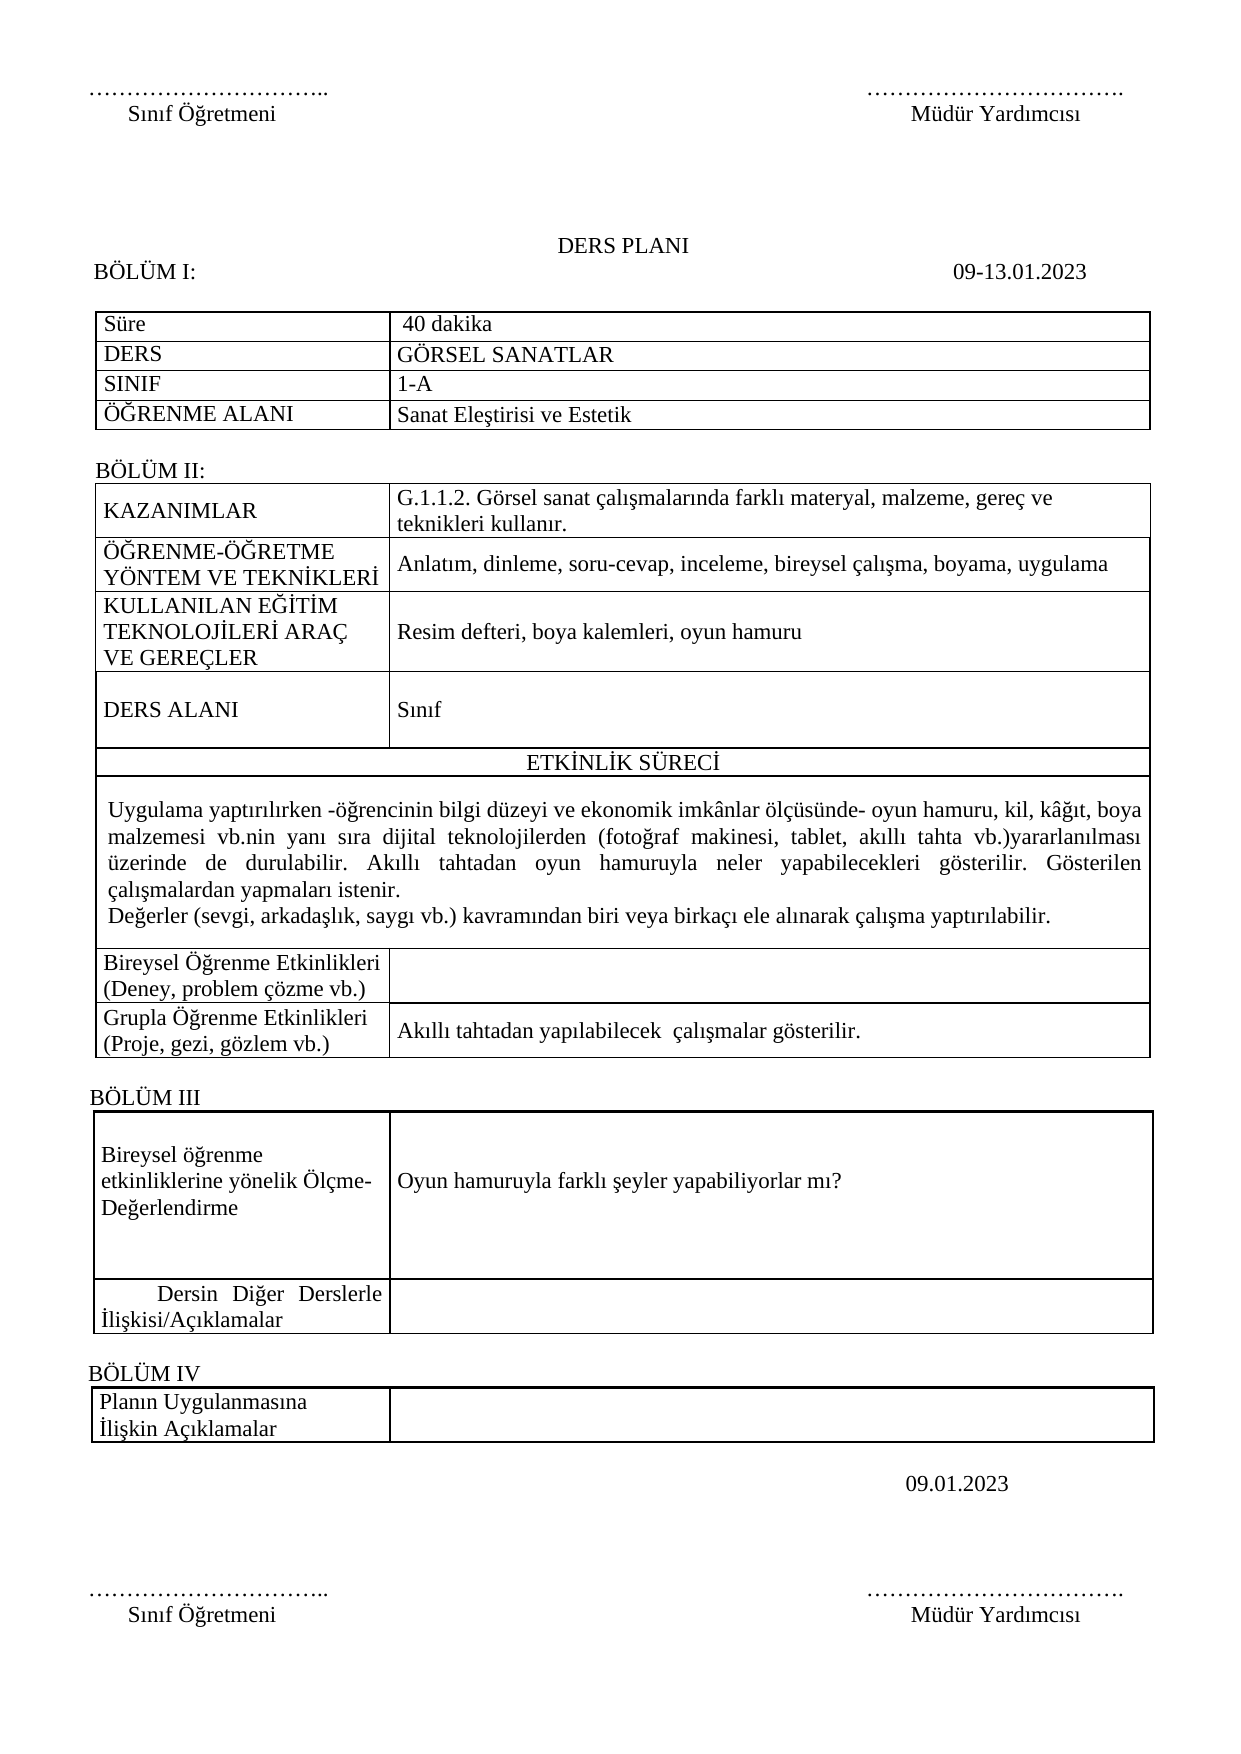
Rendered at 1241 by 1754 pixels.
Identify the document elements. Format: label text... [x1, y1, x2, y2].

text ………………………….. ……………………………. [65, 74, 1181, 100]
text ………………………….. ……………………………. [65, 1575, 1181, 1601]
table_cell ÖĞRENME-ÖĞRETME YÖNTEM VE TEKNİKLERİ [96, 538, 389, 591]
text BÖLÜM II: [65, 457, 1181, 483]
table_cell Sınıf [390, 672, 1149, 747]
table_header Planın Uygulanmasına İlişkin Açıklamalar [93, 1389, 389, 1441]
text BÖLÜM I: 09-13.01.2023 [65, 258, 1181, 285]
table_cell Uygulama yaptırılırken -öğrencinin bilgi düzeyi ve ekonomik imkânlar ölçüsünde- oyun hamuru, kil, kâğıt, boya malzemesi vb.nin yanı sıra dijital teknolojilerden (fotoğraf makinesi, tablet, akıllı tahta vb.)yararlanılması üzerinde de durulabilir. Akıllı tahtadan oyun hamuruyla neler yapabilecekleri gösterilir. Gösterilen çalışmalardan yapmaları istenir. Değerler (sevgi, arkadaşlık, saygı vb.) kavramından biri veya birkaçı ele alınarak çalışma yaptırılabilir. [97, 777, 1149, 948]
table_cell ÖĞRENME ALANI [97, 401, 389, 429]
table_cell [390, 949, 1149, 1002]
text 09.01.2023 [65, 1469, 1181, 1496]
text Sınıf Öğretmeni Müdür Yardımcısı [65, 100, 1181, 127]
table_cell Akıllı tahtadan yapılabilecek çalışmalar gösterilir. [390, 1004, 1149, 1057]
table_header KAZANIMLAR [96, 484, 389, 537]
table_cell DERS [97, 342, 389, 370]
table_cell Bireysel Öğrenme Etkinlikleri (Deney, problem çözme vb.) [97, 949, 389, 1002]
table_header G.1.1.2. Görsel sanat çalışmalarında farklı materyal, malzeme, gereç ve teknikleri kullanır. [390, 484, 1150, 537]
table_cell Anlatım, dinleme, soru-cevap, inceleme, bireysel çalışma, boyama, uygulama [390, 538, 1149, 591]
text DERS PLANI [65, 232, 1181, 258]
subtitle BÖLÜM IV [65, 1360, 1181, 1386]
table_header Oyun hamuruyla farklı şeyler yapabiliyorlar mı? [391, 1113, 1152, 1278]
table_header 40 dakika [391, 313, 1149, 341]
table_cell GÖRSEL SANATLAR [391, 342, 1149, 370]
table_cell 1-A [391, 371, 1149, 400]
subtitle BÖLÜM III [65, 1084, 1181, 1110]
table_cell Resim defteri, boya kalemleri, oyun hamuru [390, 592, 1149, 671]
table_header Süre [97, 313, 389, 341]
table_cell KULLANILAN EĞİTİM TEKNOLOJİLERİ ARAÇ VE GEREÇLER [96, 592, 389, 671]
table_cell SINIF [97, 371, 389, 400]
table_cell Dersin Diğer Derslerle İlişkisi/Açıklamalar [95, 1280, 389, 1333]
text Sınıf Öğretmeni Müdür Yardımcısı [65, 1601, 1181, 1628]
table_cell [391, 1280, 1152, 1333]
table_header [391, 1389, 1153, 1441]
table_cell Sanat Eleştirisi ve Estetik [391, 401, 1149, 429]
table_cell Grupla Öğrenme Etkinlikleri (Proje, gezi, gözlem vb.) [97, 1003, 389, 1057]
table_cell ETKİNLİK SÜRECİ [97, 749, 1149, 775]
table_header Bireysel öğrenme etkinliklerine yönelik Ölçme-Değerlendirme [95, 1113, 389, 1278]
table_cell DERS ALANI [97, 672, 389, 747]
